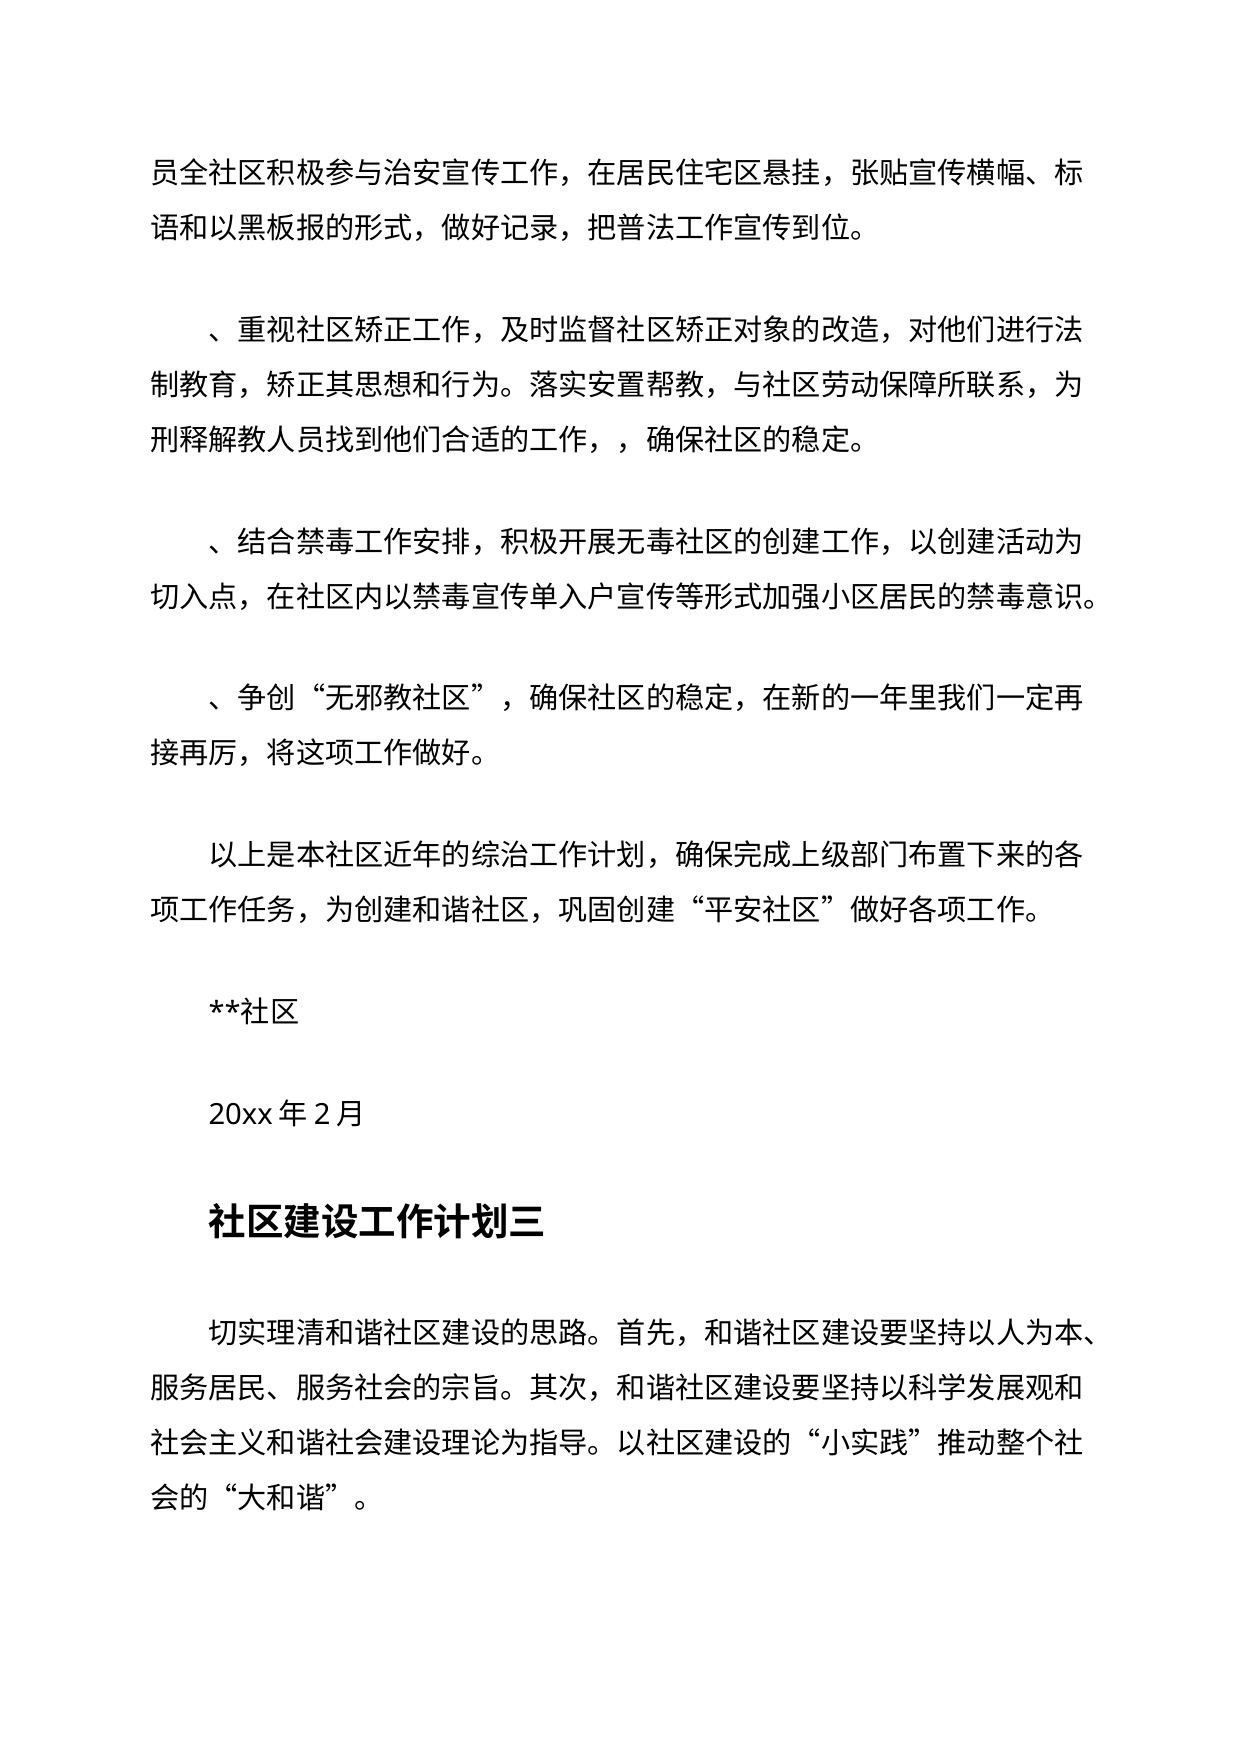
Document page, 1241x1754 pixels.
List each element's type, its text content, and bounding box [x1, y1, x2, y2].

text 社区建设工作计划三 [150, 1192, 1090, 1246]
text **社区 [150, 988, 1090, 1031]
text 、争创“无邪教社区”，确保社区的稳定，在新的一年里我们一定再接再厉，将这项工作做好。 [150, 675, 1090, 772]
text 20xx年2月 [150, 1090, 1090, 1133]
text 、重视社区矫正工作，及时监督社区矫正对象的改造，对他们进行法制教育，矫正其思想和行为。落实安置帮教，与社区劳动保障所联系，为刑释解教人员找到他们合适的工作，，确保社区的稳定。 [150, 307, 1090, 459]
text 、结合禁毒工作安排，积极开展无毒社区的创建工作，以创建活动为切入点，在社区内以禁毒宣传单入户宣传等形式加强小区居民的禁毒意识。 [150, 518, 1090, 615]
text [150, 150, 1090, 247]
text 以上是本社区近年的综治工作计划，确保完成上级部门布置下来的各项工作任务，为创建和谐社区，巩固创建“平安社区”做好各项工作。 [150, 832, 1090, 929]
text 切实理清和谐社区建设的思路。首先，和谐社区建设要坚持以人为本、服务居民、服务社会的宗旨。其次，和谐社区建设要坚持以科学发展观和社会主义和谐社会建设理论为指导。以社区建设的“小实践”推动整个社会的“大和谐”。 [150, 1309, 1090, 1517]
